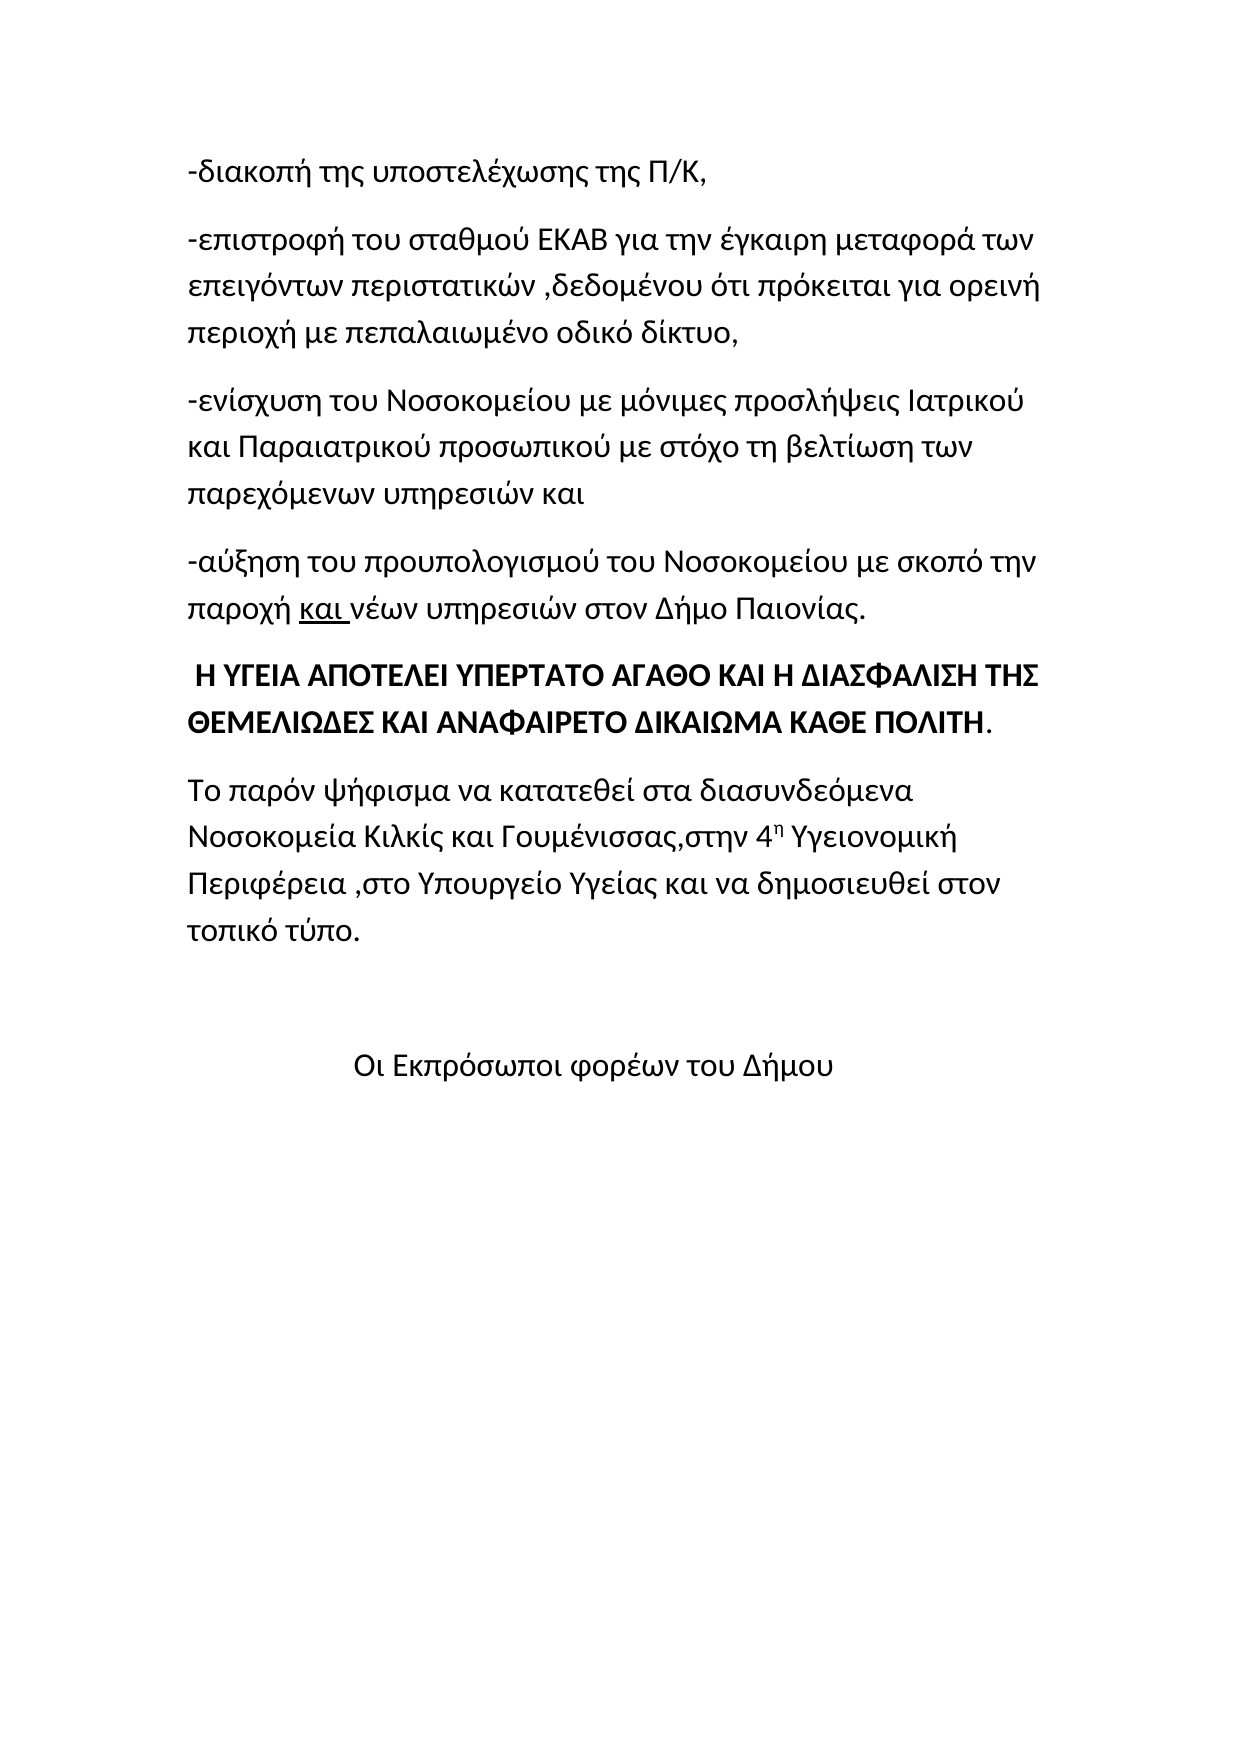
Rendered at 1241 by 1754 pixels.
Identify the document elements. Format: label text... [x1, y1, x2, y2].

text -επιστροφή του σταθμού ΕΚΑΒ για την έγκαιρη μεταφορά των επειγόντων περιστατικών ,δεδομένου ότι πρόκειται για ορεινή περιοχή με πεπαλαιωμένο οδικό δίκτυο, [187, 218, 1053, 352]
text Oι Εκπρόσωποι φορέων του Δήμου [187, 1044, 1053, 1085]
text Το παρόν ψήφισμα να κατατεθεί στα διασυνδεόμενα Νοσοκομεία Κιλκίς και Γουμένισσας,στην 4η Υγειονομική Περιφέρεια ,στο Υπουργείο Υγείας και να δημοσιευθεί στον τοπικό τύπο. [187, 769, 1053, 950]
text Η ΥΓΕΙΑ ΑΠΟΤΕΛΕΙ ΥΠΕΡΤΑΤΟ ΑΓΑΘΟ ΚΑΙ Η ΔΙΑΣΦΑΛΙΣΗ ΤΗΣ ΘΕΜΕΛΙΩΔΕΣ ΚΑΙ ΑΝΑΦΑΙΡΕΤΟ ΔΙΚΑΙΩΜΑ ΚΑΘΕ ΠΟΛΙΤΗ. [187, 654, 1053, 742]
text -ενίσχυση του Νοσοκομείου με μόνιμες προσλήψεις Ιατρικού και Παραιατρικού προσωπικού με στόχο τη βελτίωση των παρεχόμενων υπηρεσιών και [187, 379, 1053, 513]
text -αύξηση του προυπολογισμού του Νοσοκομείου με σκοπό την παροχή και νέων υπηρεσιών στον Δήμο Παιονίας. [187, 540, 1053, 627]
text -διακοπή της υποστελέχωσης της Π/Κ, [187, 150, 1053, 191]
